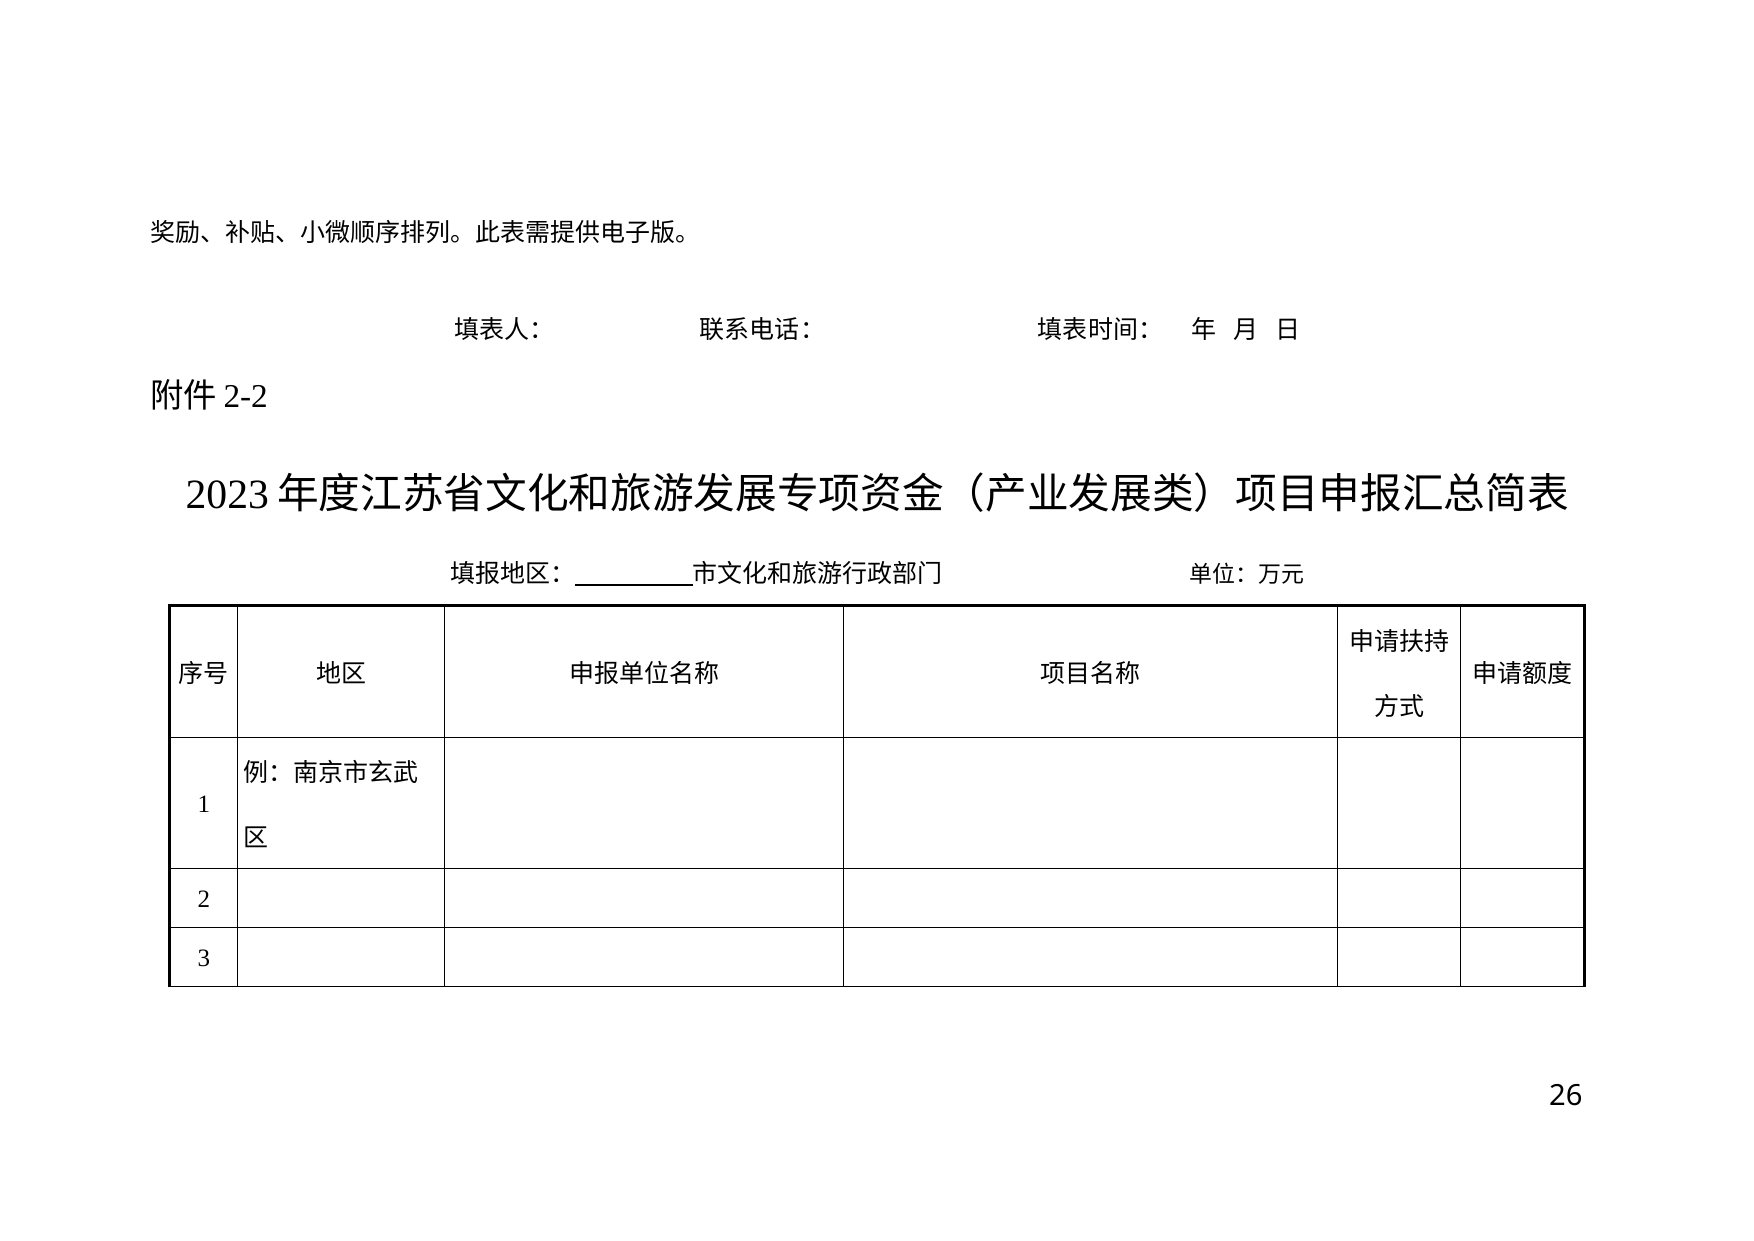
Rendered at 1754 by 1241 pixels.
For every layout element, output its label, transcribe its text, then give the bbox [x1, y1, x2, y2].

table_cell [1338, 869, 1460, 927]
table_cell 3 [171, 928, 237, 986]
table_header 序号 [171, 607, 237, 737]
table_cell 2 [171, 869, 237, 927]
table_cell [445, 738, 843, 868]
table_cell [1461, 738, 1583, 868]
table_cell [844, 738, 1337, 868]
text 填报地区： 市文化和旅游行政部门 单位：万元 [150, 539, 1604, 604]
table_cell [1338, 928, 1460, 986]
text 2023年度江苏省文化和旅游发展专项资金（产业发展类）项目申报汇总简表 [150, 458, 1604, 523]
table_header 申请扶持方式 [1338, 607, 1460, 737]
table_cell [445, 928, 843, 986]
table_cell [445, 869, 843, 927]
table_cell [844, 928, 1337, 986]
table_cell 例：南京市玄武区 [238, 738, 444, 868]
text 填表人： 联系电话： 填表时间： 年 月 日 [150, 295, 1604, 360]
table_header 项目名称 [844, 607, 1337, 737]
table_cell [1338, 738, 1460, 868]
table_header 地区 [238, 607, 444, 737]
table_cell [844, 869, 1337, 927]
text 附件2-2 [150, 360, 1604, 425]
table_cell [238, 869, 444, 927]
table_cell 1 [171, 738, 237, 868]
table_cell [1461, 869, 1583, 927]
table_header 申报单位名称 [445, 607, 843, 737]
table_header 申请额度 [1461, 607, 1583, 737]
table_cell [1461, 928, 1583, 986]
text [150, 198, 1604, 263]
table_cell [238, 928, 444, 986]
